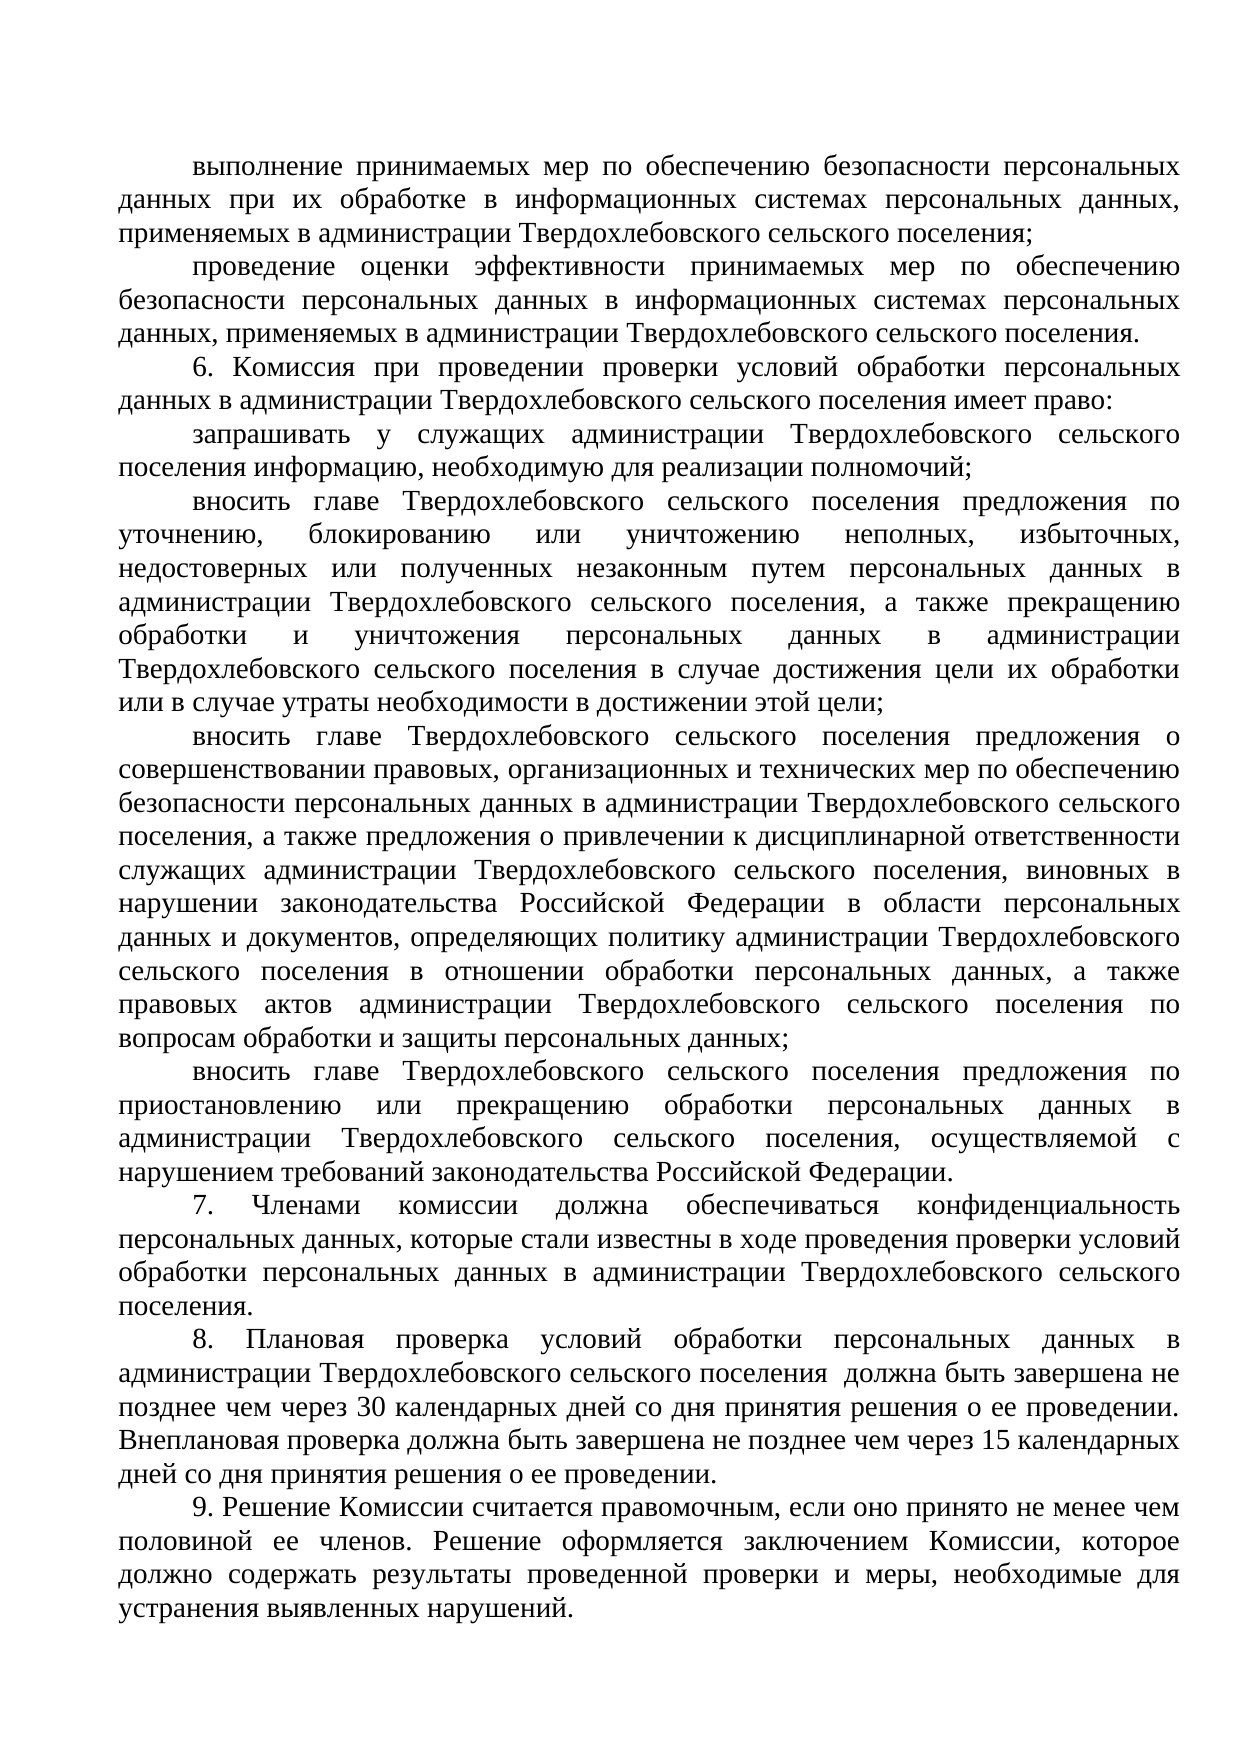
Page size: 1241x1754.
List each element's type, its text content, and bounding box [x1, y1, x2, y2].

text запрашивать у служащих администрации Твердохлебовского сельского поселения информацию, необходимую для реализации полномочий; [118, 416, 1181, 483]
text 8. Плановая проверка условий обработки персональных данных в администрации Твердохлебовского сельского поселения должна быть завершена не позднее чем через 30 календарных дней со дня принятия решения о ее проведении. Внеплановая проверка должна быть завершена не позднее чем через 15 календарных дней со дня принятия решения о ее проведении. [118, 1322, 1181, 1489]
text 6. Комиссия при проведении проверки условий обработки персональных данных в администрации Твердохлебовского сельского поселения имеет право: [118, 349, 1181, 416]
text вносить главе Твердохлебовского сельского поселения предложения по уточнению, блокированию или уничтожению неполных, избыточных, недостоверных или полученных незаконным путем персональных данных в администрации Твердохлебовского сельского поселения, а также прекращению обработки и уничтожения персональных данных в администрации Твердохлебовского сельского поселения в случае достижения цели их обработки или в случае утраты необходимости в достижении этой цели; [118, 483, 1181, 718]
text вносить главе Твердохлебовского сельского поселения предложения о совершенствовании правовых, организационных и технических мер по обеспечению безопасности персональных данных в администрации Твердохлебовского сельского поселения, а также предложения о привлечении к дисциплинарной ответственности служащих администрации Твердохлебовского сельского поселения, виновных в нарушении законодательства Российской Федерации в области персональных данных и документов, определяющих политику администрации Твердохлебовского сельского поселения в отношении обработки персональных данных, а также правовых актов администрации Твердохлебовского сельского поселения по вопросам обработки и защиты персональных данных; [118, 718, 1181, 1053]
text 7. Членами комиссии должна обеспечиваться конфиденциальность персональных данных, которые стали известны в ходе проведения проверки условий обработки персональных данных в администрации Твердохлебовского сельского поселения. [118, 1187, 1181, 1322]
text выполнение принимаемых мер по обеспечению безопасности персональных данных при их обработке в информационных системах персональных данных, применяемых в администрации Твердохлебовского сельского поселения; [118, 148, 1181, 248]
text 9. Решение Комиссии считается правомочным, если оно принято не менее чем половиной ее членов. Решение оформляется заключением Комиссии, которое должно содержать результаты проведенной проверки и меры, необходимые для устранения выявленных нарушений. [118, 1489, 1181, 1623]
text проведение оценки эффективности принимаемых мер по обеспечению безопасности персональных данных в информационных системах персональных данных, применяемых в администрации Твердохлебовского сельского поселения. [118, 248, 1181, 349]
text вносить главе Твердохлебовского сельского поселения предложения по приостановлению или прекращению обработки персональных данных в администрации Твердохлебовского сельского поселения, осуществляемой с нарушением требований законодательства Российской Федерации. [118, 1053, 1181, 1187]
